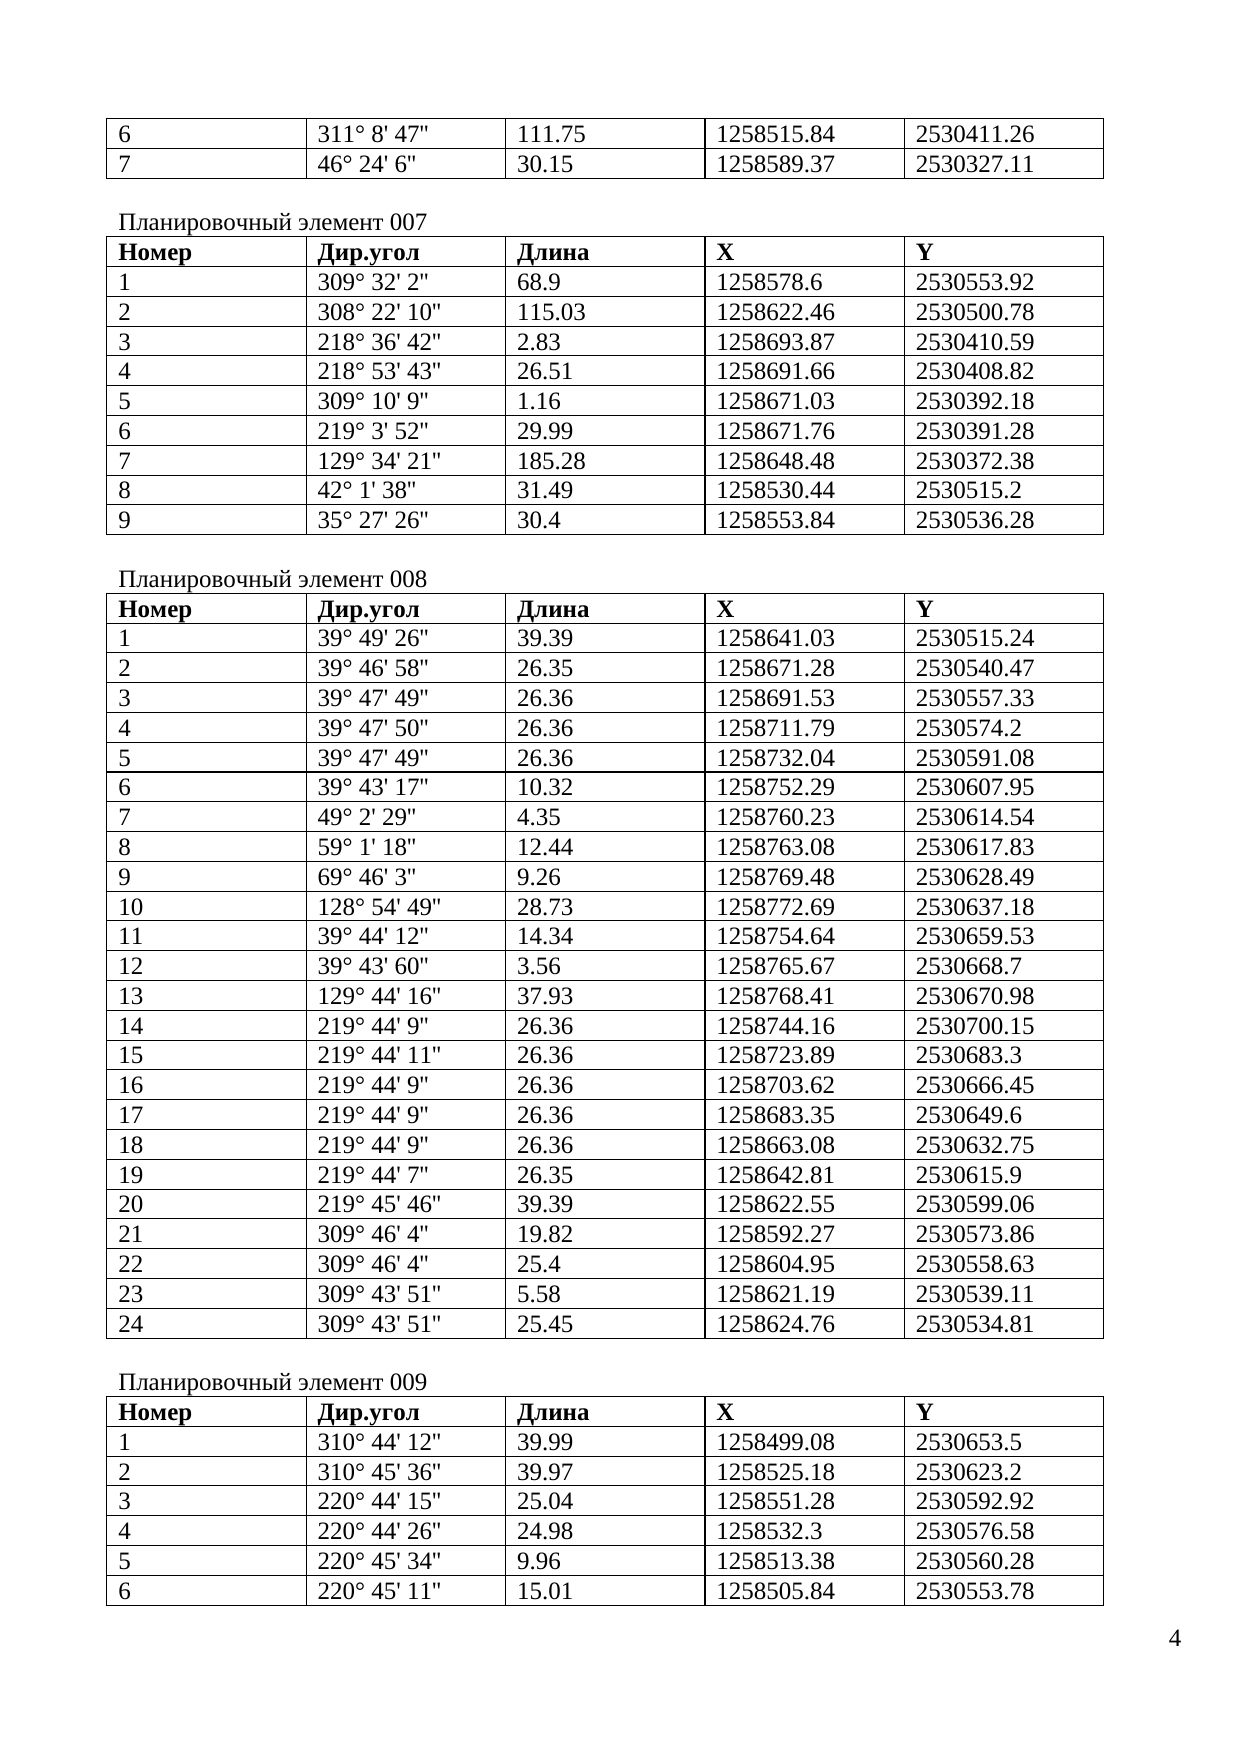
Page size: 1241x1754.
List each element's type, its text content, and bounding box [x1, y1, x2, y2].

table_cell 2 [107, 1457, 306, 1485]
table_cell 1258532.3 [706, 1516, 904, 1545]
table_cell 2530700.15 [905, 1011, 1103, 1039]
table_cell 2530637.18 [905, 892, 1103, 920]
table_cell 29.99 [506, 416, 704, 445]
table_header X [706, 594, 904, 622]
table_cell 1258711.79 [706, 713, 904, 742]
table_cell 39.39 [506, 624, 704, 652]
table_cell 5 [107, 386, 306, 415]
table_cell 39° 47' 50'' [307, 713, 505, 742]
table_cell 219° 3' 52'' [307, 416, 505, 445]
table_cell 39° 46' 58'' [307, 653, 505, 682]
table_cell 35° 27' 26'' [307, 505, 505, 534]
table_cell 26.51 [506, 356, 704, 385]
table_cell 1.16 [506, 386, 704, 415]
table_header Номер [107, 1397, 306, 1426]
table_cell 3 [107, 1486, 306, 1515]
table_cell 8 [107, 476, 306, 504]
table_cell 2530591.08 [905, 743, 1103, 771]
table_cell 39.99 [506, 1427, 704, 1456]
table_cell 219° 44' 9'' [307, 1070, 505, 1099]
table_header Номер [107, 594, 306, 622]
table_cell 309° 43' 51'' [307, 1309, 505, 1337]
table_cell 218° 36' 42'' [307, 327, 505, 355]
table_header Y [905, 594, 1103, 622]
table_cell 1258648.48 [706, 446, 904, 474]
table_cell 1258592.27 [706, 1219, 904, 1248]
table_cell 39° 47' 49'' [307, 683, 505, 712]
table_cell 10 [107, 892, 306, 920]
table_cell 1258693.87 [706, 327, 904, 355]
table_cell 1258499.08 [706, 1427, 904, 1456]
table_cell 5 [107, 743, 306, 771]
table_cell 219° 44' 9'' [307, 1011, 505, 1039]
table_cell 26.36 [506, 683, 704, 712]
table_cell 13 [107, 981, 306, 1010]
text Планировочный элемент 008 [118, 564, 1181, 593]
table_cell 1258525.18 [706, 1457, 904, 1485]
table_cell 10.32 [506, 773, 704, 801]
table_cell 6 [107, 416, 306, 445]
table_cell 6 [107, 119, 306, 148]
table_cell 1258752.29 [706, 773, 904, 801]
table_header X [706, 1397, 904, 1426]
table_cell 2530617.83 [905, 832, 1103, 861]
table_cell 1258744.16 [706, 1011, 904, 1039]
table_cell 7 [107, 802, 306, 831]
table_cell 2530391.28 [905, 416, 1103, 445]
table_cell 26.36 [506, 1100, 704, 1129]
table_cell 2530670.98 [905, 981, 1103, 1010]
table_cell 9.96 [506, 1546, 704, 1575]
table_cell 2530574.2 [905, 713, 1103, 742]
table_cell 219° 44' 11'' [307, 1041, 505, 1069]
table_header Длина [506, 1397, 704, 1426]
table_cell 14.34 [506, 921, 704, 950]
table_cell 1258641.03 [706, 624, 904, 652]
table_header Дир.угол [307, 594, 505, 622]
table_cell 2530649.6 [905, 1100, 1103, 1129]
table_cell 1258723.89 [706, 1041, 904, 1069]
table_cell 4 [107, 713, 306, 742]
table_cell 2530592.92 [905, 1486, 1103, 1515]
table_cell 7 [107, 149, 306, 178]
table_cell 1258505.84 [706, 1576, 904, 1604]
table_cell 309° 43' 51'' [307, 1279, 505, 1308]
table_cell 218° 53' 43'' [307, 356, 505, 385]
table_cell 1258754.64 [706, 921, 904, 950]
table_cell 309° 46' 4'' [307, 1249, 505, 1278]
table_cell 2530539.11 [905, 1279, 1103, 1308]
table_cell 2530659.53 [905, 921, 1103, 950]
table_cell 12 [107, 951, 306, 980]
table_cell 1258663.08 [706, 1130, 904, 1159]
table_cell 308° 22' 10'' [307, 297, 505, 326]
table_cell 1258622.46 [706, 297, 904, 326]
table_cell 9.26 [506, 862, 704, 891]
table_cell 115.03 [506, 297, 704, 326]
table_cell 19.82 [506, 1219, 704, 1248]
text Планировочный элемент 009 [118, 1367, 1181, 1396]
table_cell 1258530.44 [706, 476, 904, 504]
table_cell 68.9 [506, 267, 704, 296]
table_cell 1258703.62 [706, 1070, 904, 1099]
table_cell 1258768.41 [706, 981, 904, 1010]
table_cell 1258553.84 [706, 505, 904, 534]
table_cell 128° 54' 49'' [307, 892, 505, 920]
table_header Дир.угол [307, 237, 505, 266]
table_cell 1258578.6 [706, 267, 904, 296]
table_cell 2530628.49 [905, 862, 1103, 891]
table_cell 2530558.63 [905, 1249, 1103, 1278]
table_cell 2530653.5 [905, 1427, 1103, 1456]
table_header X [706, 237, 904, 266]
table_cell 39° 44' 12'' [307, 921, 505, 950]
table_cell 111.75 [506, 119, 704, 148]
table_cell 14 [107, 1011, 306, 1039]
table_cell 30.15 [506, 149, 704, 178]
table_cell 2530410.59 [905, 327, 1103, 355]
table_cell 1258624.76 [706, 1309, 904, 1337]
table_cell 26.36 [506, 1130, 704, 1159]
table_cell 21 [107, 1219, 306, 1248]
table_cell 30.4 [506, 505, 704, 534]
table_cell 39° 49' 26'' [307, 624, 505, 652]
table_cell 4.35 [506, 802, 704, 831]
table_cell 6 [107, 773, 306, 801]
table_cell 11 [107, 921, 306, 950]
text Планировочный элемент 007 [118, 207, 1181, 236]
table_cell 28.73 [506, 892, 704, 920]
table_cell 1258604.95 [706, 1249, 904, 1278]
table_cell 26.36 [506, 1070, 704, 1099]
table_cell 1258589.37 [706, 149, 904, 178]
table_cell 1 [107, 1427, 306, 1456]
table_cell 26.36 [506, 1041, 704, 1069]
table_cell 2530599.06 [905, 1190, 1103, 1218]
table_cell 309° 46' 4'' [307, 1219, 505, 1248]
table_cell 2530515.2 [905, 476, 1103, 504]
table_cell 2530515.24 [905, 624, 1103, 652]
table_cell 7 [107, 446, 306, 474]
table_cell 22 [107, 1249, 306, 1278]
table_cell 1258621.19 [706, 1279, 904, 1308]
table_cell 185.28 [506, 446, 704, 474]
table_cell 16 [107, 1070, 306, 1099]
table_cell 309° 10' 9'' [307, 386, 505, 415]
table_cell 25.04 [506, 1486, 704, 1515]
table_cell 2530327.11 [905, 149, 1103, 178]
table_cell 2530607.95 [905, 773, 1103, 801]
table_cell 26.36 [506, 1011, 704, 1039]
table_cell 8 [107, 832, 306, 861]
table_cell 2530540.47 [905, 653, 1103, 682]
table_cell 69° 46' 3'' [307, 862, 505, 891]
table_cell 311° 8' 47'' [307, 119, 505, 148]
table_cell 2530560.28 [905, 1546, 1103, 1575]
table_cell 39.39 [506, 1190, 704, 1218]
table_cell 1258760.23 [706, 802, 904, 831]
table_cell 2 [107, 297, 306, 326]
table_header Номер [107, 237, 306, 266]
table_cell 2530534.81 [905, 1309, 1103, 1337]
table_cell 4 [107, 356, 306, 385]
table_cell 15.01 [506, 1576, 704, 1604]
table_cell 39° 47' 49'' [307, 743, 505, 771]
table_header Дир.угол [307, 1397, 505, 1426]
table_cell 220° 44' 15'' [307, 1486, 505, 1515]
table_cell 1258732.04 [706, 743, 904, 771]
table_cell 24 [107, 1309, 306, 1337]
table_cell 310° 45' 36'' [307, 1457, 505, 1485]
table_cell 18 [107, 1130, 306, 1159]
table_cell 219° 44' 7'' [307, 1160, 505, 1188]
table_header Длина [506, 237, 704, 266]
table_cell 1 [107, 624, 306, 652]
table_cell 5.58 [506, 1279, 704, 1308]
table_cell 26.35 [506, 1160, 704, 1188]
table_cell 23 [107, 1279, 306, 1308]
table_cell 129° 34' 21'' [307, 446, 505, 474]
table_cell 26.36 [506, 713, 704, 742]
table_cell 1258671.28 [706, 653, 904, 682]
table_cell 2530557.33 [905, 683, 1103, 712]
table_cell 1258769.48 [706, 862, 904, 891]
table_cell 1258671.03 [706, 386, 904, 415]
table_cell 2.83 [506, 327, 704, 355]
table_cell 9 [107, 505, 306, 534]
table_cell 26.35 [506, 653, 704, 682]
table_cell 2530666.45 [905, 1070, 1103, 1099]
table_cell 2530500.78 [905, 297, 1103, 326]
table_cell 9 [107, 862, 306, 891]
table_cell 2530683.3 [905, 1041, 1103, 1069]
table_cell 309° 32' 2'' [307, 267, 505, 296]
table_cell 129° 44' 16'' [307, 981, 505, 1010]
table_cell 25.4 [506, 1249, 704, 1278]
table_cell 20 [107, 1190, 306, 1218]
table_cell 2530411.26 [905, 119, 1103, 148]
table_cell 2530392.18 [905, 386, 1103, 415]
table_cell 12.44 [506, 832, 704, 861]
table_cell 59° 1' 18'' [307, 832, 505, 861]
table_cell 220° 45' 11'' [307, 1576, 505, 1604]
table_cell 19 [107, 1160, 306, 1188]
table_cell 39.97 [506, 1457, 704, 1485]
table_cell 49° 2' 29'' [307, 802, 505, 831]
table_header Y [905, 1397, 1103, 1426]
table_cell 1258515.84 [706, 119, 904, 148]
table_cell 2530536.28 [905, 505, 1103, 534]
table_cell 2 [107, 653, 306, 682]
table_cell 37.93 [506, 981, 704, 1010]
table_cell 39° 43' 17'' [307, 773, 505, 801]
table_cell 1258622.55 [706, 1190, 904, 1218]
table_cell 2530553.92 [905, 267, 1103, 296]
table_cell 1258691.66 [706, 356, 904, 385]
table_cell 2530632.75 [905, 1130, 1103, 1159]
table_cell 46° 24' 6'' [307, 149, 505, 178]
table_header Y [905, 237, 1103, 266]
table_cell 219° 44' 9'' [307, 1100, 505, 1129]
table_cell 2530615.9 [905, 1160, 1103, 1188]
table_cell 2530668.7 [905, 951, 1103, 980]
table_cell 219° 45' 46'' [307, 1190, 505, 1218]
table_cell 42° 1' 38'' [307, 476, 505, 504]
table_cell 1258772.69 [706, 892, 904, 920]
table_cell 4 [107, 1516, 306, 1545]
table_cell 3.56 [506, 951, 704, 980]
table_cell 2530614.54 [905, 802, 1103, 831]
table_cell 39° 43' 60'' [307, 951, 505, 980]
table_cell 1258642.81 [706, 1160, 904, 1188]
table_cell 1258551.28 [706, 1486, 904, 1515]
table_cell 25.45 [506, 1309, 704, 1337]
table_cell 310° 44' 12'' [307, 1427, 505, 1456]
table_cell 26.36 [506, 743, 704, 771]
table_cell 5 [107, 1546, 306, 1575]
table_cell 3 [107, 683, 306, 712]
table_cell 220° 44' 26'' [307, 1516, 505, 1545]
table_header Длина [506, 594, 704, 622]
table_cell 2530623.2 [905, 1457, 1103, 1485]
table_cell 17 [107, 1100, 306, 1129]
table_cell 220° 45' 34'' [307, 1546, 505, 1575]
table_cell 15 [107, 1041, 306, 1069]
table_cell 6 [107, 1576, 306, 1604]
table_cell 24.98 [506, 1516, 704, 1545]
table_cell 1 [107, 267, 306, 296]
table_cell 1258765.67 [706, 951, 904, 980]
table_cell 2530553.78 [905, 1576, 1103, 1604]
table_cell 2530573.86 [905, 1219, 1103, 1248]
table_cell 31.49 [506, 476, 704, 504]
table_cell 3 [107, 327, 306, 355]
table_cell 1258513.38 [706, 1546, 904, 1575]
table_cell 219° 44' 9'' [307, 1130, 505, 1159]
table_cell 2530372.38 [905, 446, 1103, 474]
table_cell 1258763.08 [706, 832, 904, 861]
table_cell 1258683.35 [706, 1100, 904, 1129]
table_cell 2530408.82 [905, 356, 1103, 385]
table_cell 2530576.58 [905, 1516, 1103, 1545]
table_cell 1258691.53 [706, 683, 904, 712]
table_cell 1258671.76 [706, 416, 904, 445]
